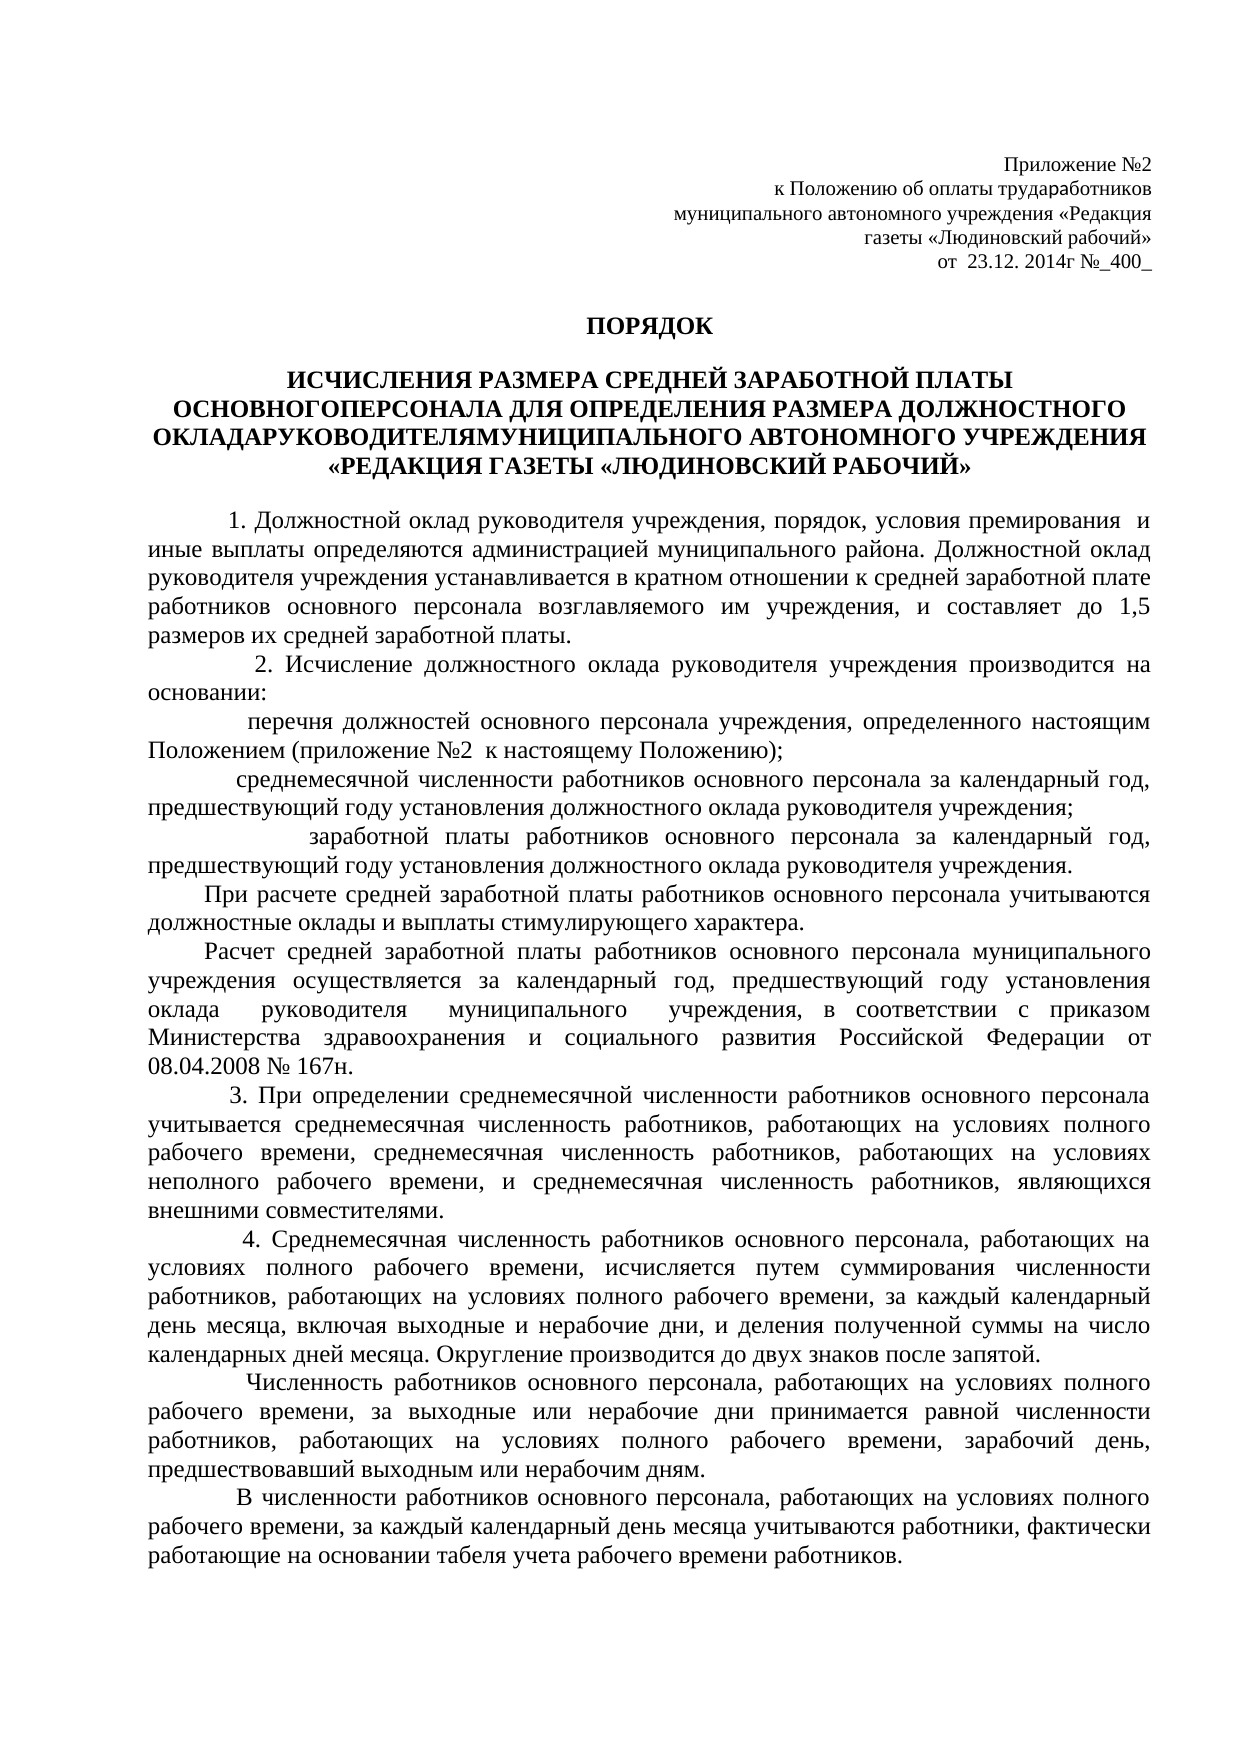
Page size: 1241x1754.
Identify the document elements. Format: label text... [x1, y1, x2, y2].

text 2. Исчисление должностного оклада руководителя учреждения производится на основании: [148, 649, 1152, 706]
text 3. При определении среднемесячной численности работников основного персонала учитывается среднемесячная численность работников, работающих на условиях полного рабочего времени, среднемесячная численность работников, работающих на условиях неполного рабочего времени, и среднемесячная численность работников, являющихся внешними совместителями. [148, 1080, 1152, 1224]
text к Положению об оплаты трудаработников [148, 176, 1152, 201]
text Приложение №2 [148, 152, 1152, 176]
text Численность работников основного персонала, работающих на условиях полного рабочего времени, за выходные или нерабочие дни принимается равной численности работников, работающих на условиях полного рабочего времени, зарабочий день, предшествовавший выходным или нерабочим дням. [148, 1367, 1152, 1482]
text от 23.12. 2014г №_400_ [148, 249, 1152, 273]
text муниципального автономного учреждения «Редакция газеты «Людиновский рабочий» [148, 201, 1152, 249]
text 4. Среднемесячная численность работников основного персонала, работающих на условиях полного рабочего времени, исчисляется путем суммирования численности работников, работающих на условиях полного рабочего времени, за каждый календарный день месяца, включая выходные и нерабочие дни, и деления полученной суммы на число календарных дней месяца. Округление производится до двух знаков после запятой. [148, 1224, 1152, 1367]
text перечня должностей основного персонала учреждения, определенного настоящим Положением (приложение №2 к настоящему Положению); [148, 706, 1152, 764]
text При расчете средней заработной платы работников основного персонала учитываются должностные оклады и выплаты стимулирующего характера. [148, 879, 1152, 936]
text среднемесячной численности работников основного персонала за календарный год, предшествующий году установления должностного оклада руководителя учреждения; [148, 764, 1152, 821]
text ИСЧИСЛЕНИЯ РАЗМЕРА СРЕДНЕЙ ЗАРАБОТНОЙ ПЛАТЫ ОСНОВНОГОПЕРСОНАЛА ДЛЯ ОПРЕДЕЛЕНИЯ РАЗМЕРА ДОЛЖНОСТНОГО ОКЛАДАРУКОВОДИТЕЛЯМУНИЦИПАЛЬНОГО АВТОНОМНОГО УЧРЕЖДЕНИЯ «РЕДАКЦИЯ ГАЗЕТЫ «ЛЮДИНОВСКИЙ РАБОЧИЙ» [148, 365, 1152, 480]
text 1. Должностной оклад руководителя учреждения, порядок, условия премирования и иные выплаты определяются администрацией муниципального района. Должностной оклад руководителя учреждения устанавливается в кратном отношении к средней заработной плате работников основного персонала возглавляемого им учреждения, и составляет до 1,5 размеров их средней заработной платы. [148, 505, 1152, 649]
text В численности работников основного персонала, работающих на условиях полного рабочего времени, за каждый календарный день месяца учитываются работники, фактически работающие на основании табеля учета рабочего времени работников. [148, 1482, 1152, 1569]
text Расчет средней заработной платы работников основного персонала муниципального учреждения осуществляется за календарный год, предшествующий году установления оклада руководителя муниципального учреждения, в соответствии с приказом Министерства здравоохранения и социального развития Российской Федерации от 08.04.2008 № 167н. [148, 936, 1152, 1080]
text заработной платы работников основного персонала за календарный год, предшествующий году установления должностного оклада руководителя учреждения. [148, 821, 1152, 879]
text ПОРЯДОК [148, 311, 1152, 340]
